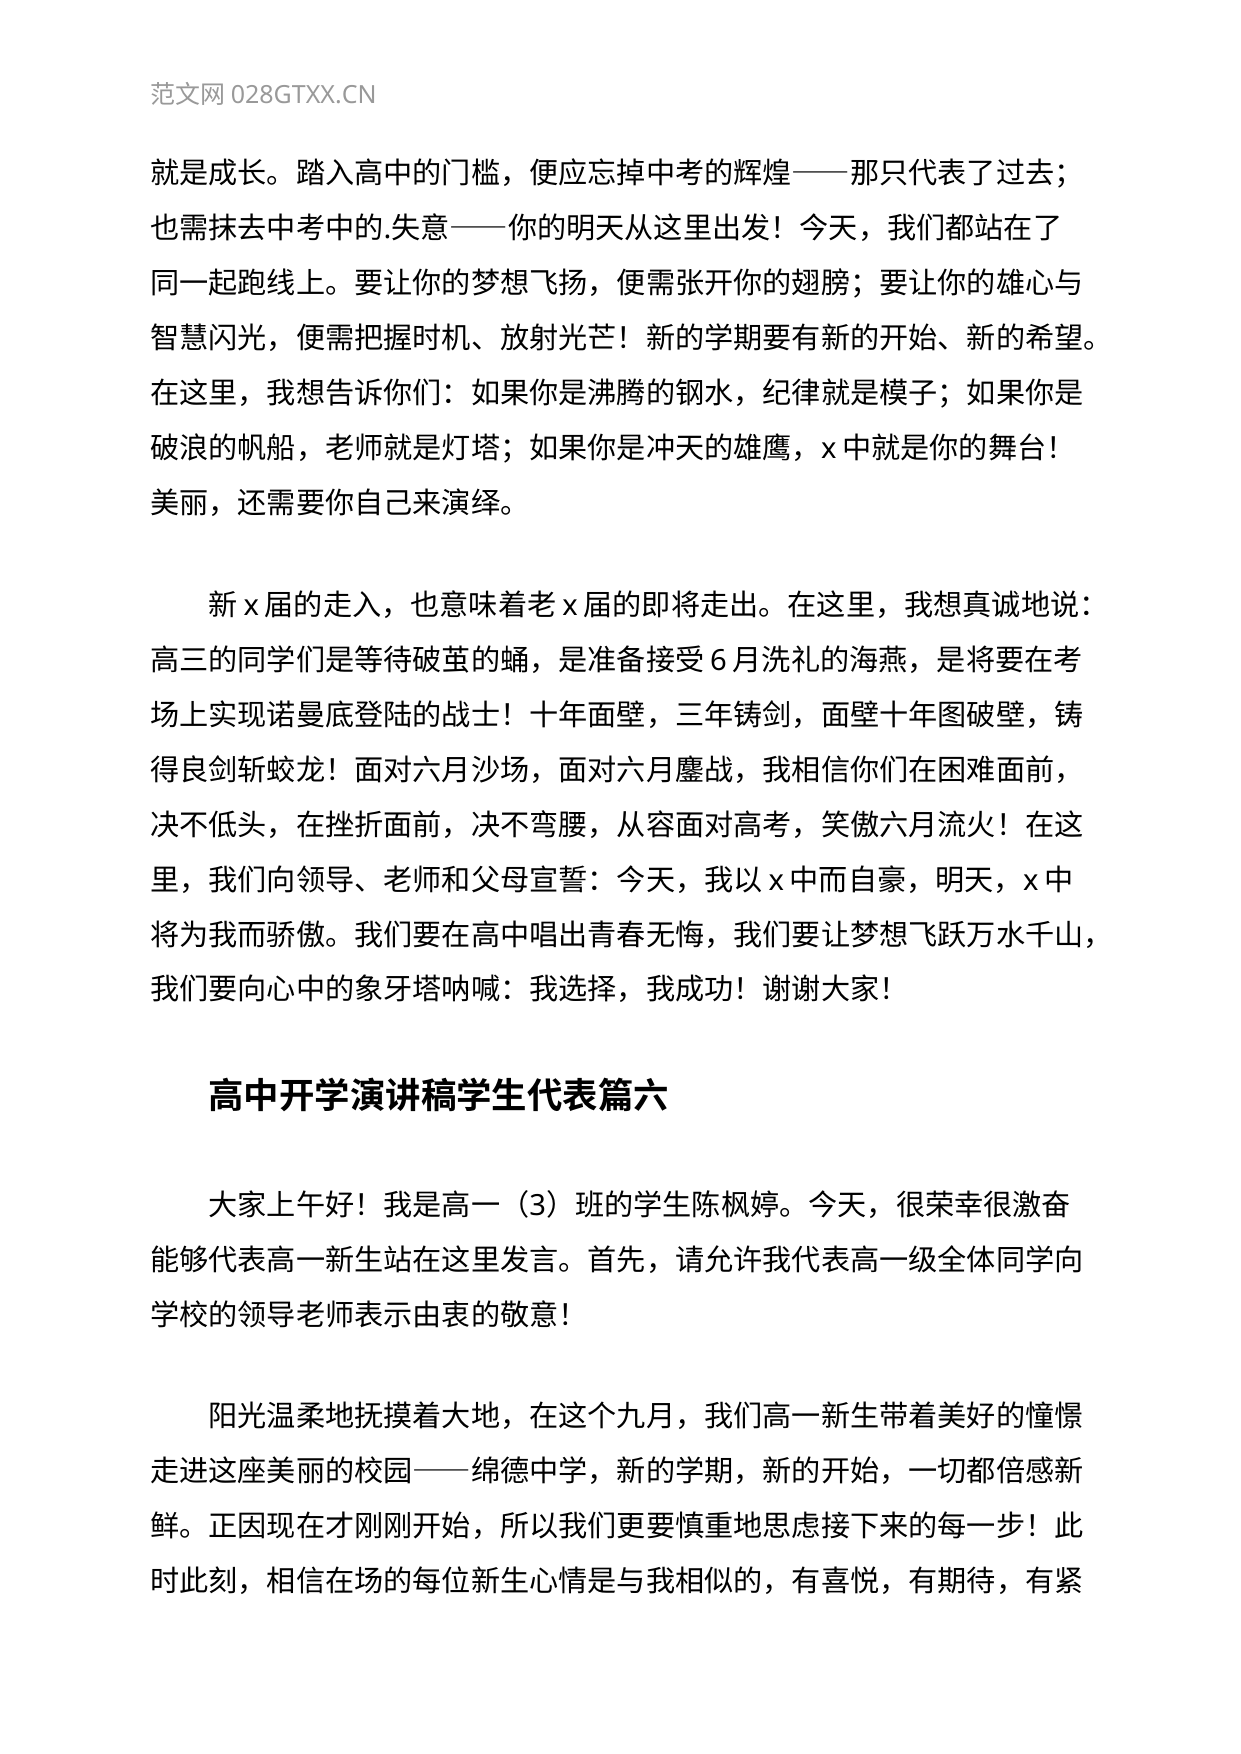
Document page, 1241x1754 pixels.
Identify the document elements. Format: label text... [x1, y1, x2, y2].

text 高中开学演讲稿学生代表篇六 [150, 1068, 1090, 1119]
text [150, 150, 1090, 522]
text 新x届的走入，也意味着老x届的即将走出。在这里，我想真诚地说：高三的同学们是等待破茧的蛹，是准备接受6月洗礼的海燕，是将要在考场上实现诺曼底登陆的战士！十年面壁，三年铸剑，面壁十年图破壁，铸得良剑斩蛟龙！面对六月沙场，面对六月鏖战，我相信你们在困难面前，决不低头，在挫折面前，决不弯腰，从容面对高考，笑傲六月流火！在这里，我们向领导、老师和父母宣誓：今天，我以x中而自豪，明天，x中将为我而骄傲。我们要在高中唱出青春无悔，我们要让梦想飞跃万水千山，我们要向心中的象牙塔呐喊：我选择，我成功！谢谢大家！ [150, 581, 1090, 1008]
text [150, 1393, 1090, 1600]
text 大家上午好！我是高一（3）班的学生陈枫婷。今天，很荣幸很激奋能够代表高一新生站在这里发言。首先，请允许我代表高一级全体同学向学校的领导老师表示由衷的敬意！ [150, 1181, 1090, 1333]
